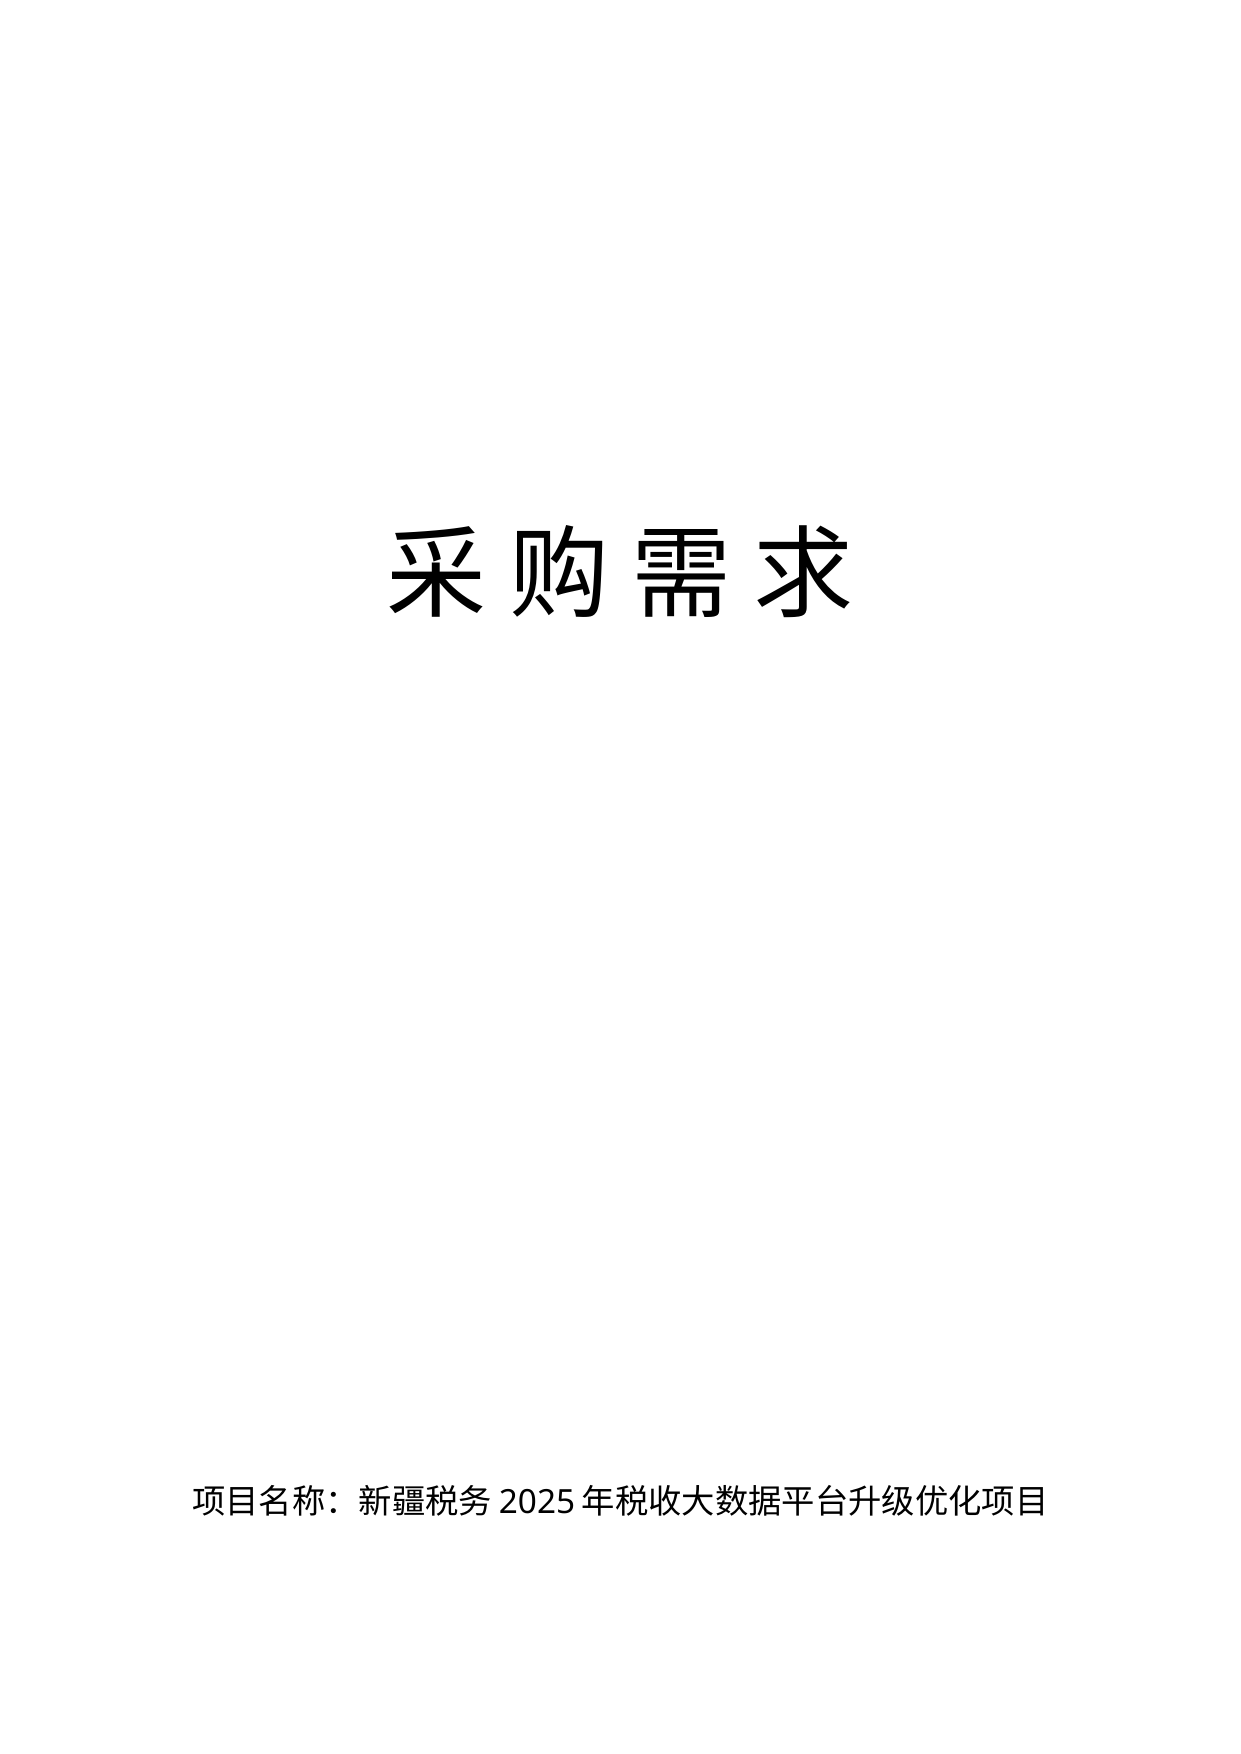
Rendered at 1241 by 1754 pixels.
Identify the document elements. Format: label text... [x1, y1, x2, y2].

text 采 购 需 求 [187, 485, 1053, 647]
text 项目名称：新疆税务2025年税收大数据平台升级优化项目 [187, 1467, 1053, 1532]
